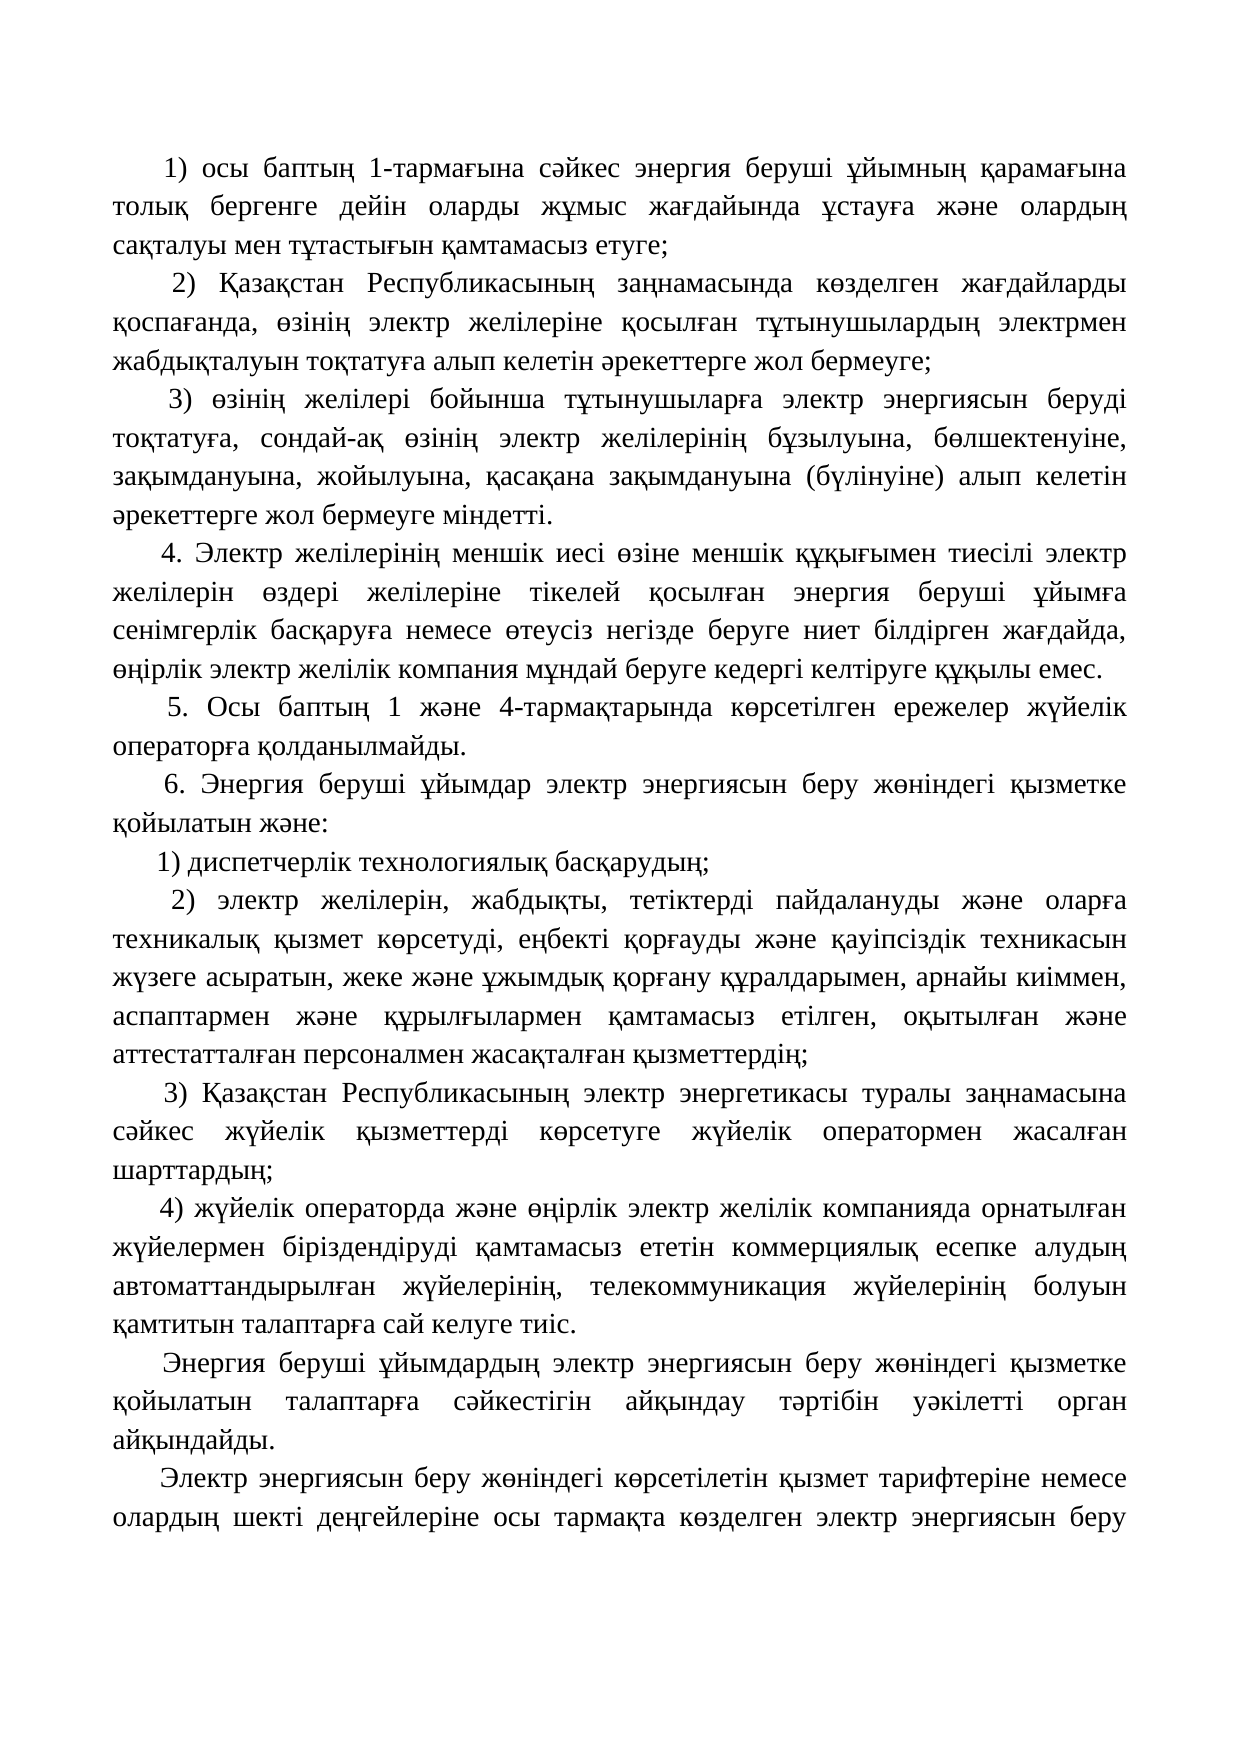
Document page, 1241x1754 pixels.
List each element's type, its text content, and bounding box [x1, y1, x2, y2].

text 5. Осы баптың 1 және 4-тармақтарында көрсетілген ережелер жүйелік операторға қолданылмайды. [112, 689, 1128, 762]
text 3) Қазақстан Республикасының электр энергетикасы туралы заңнамасына сәйкес жүйелік қызметтерді көрсетуге жүйелік оператормен жасалған шарттардың; [112, 1075, 1128, 1186]
text 3) өзінің желілері бойынша тұтынушыларға электр энергиясын беруді тоқтатуға, сондай-ақ өзінің электр желілерінің бұзылуына, бөлшектенуіне, зақымдануына, жойылуына, қасақана зақымдануына (бүлінуіне) алып келетін әрекеттерге жол бермеуге міндетті. [112, 381, 1128, 530]
text 4) жүйелік операторда және өңірлік электр желілік компанияда орнатылған жүйелермен біріздендіруді қамтамасыз ететін коммерциялық есепке алудың автоматтандырылған жүйелерінің, телекоммуникация жүйелерінің болуын қамтитын талаптарға сай келуге тиіс. [112, 1191, 1128, 1340]
text 2) электр желілерін, жабдықты, тетіктерді пайдалануды және оларға техникалық қызмет көрсетуді, еңбекті қорғауды және қауіпсіздік техникасын жүзеге асыратын, жеке және ұжымдық қорғану құралдарымен, арнайы киіммен, аспаптармен және құрылғылармен қамтамасыз етілген, оқытылған және аттестатталған персоналмен жасақталған қызметтердің; [112, 882, 1128, 1070]
text 4. Электр желілерінің меншік иесі өзіне меншік құқығымен тиесілі электр желілерін өздері желілеріне тікелей қосылған энергия беруші ұйымға сенімгерлік басқаруға немесе өтеусіз негізде беруге ниет білдірген жағдайда, өңірлік электр желілік компания мұндай беруге кедергі келтіруге құқылы емес. [112, 535, 1128, 684]
text Энергия беруші ұйымдардың электр энергиясын беру жөніндегі қызметке қойылатын талаптарға сәйкестігін айқындау тәртібін уәкілетті орган айқындайды. [112, 1345, 1128, 1455]
text 1) диспетчерлік технологиялық басқарудың; [112, 844, 1128, 877]
text 1) осы баптың 1-тармағына сәйкес энергия беруші ұйымның қарамағына толық бергенге дейін оларды жұмыс жағдайында ұстауға және олардың сақталуы мен тұтастығын қамтамасыз етуге; [112, 150, 1128, 261]
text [112, 1460, 1128, 1532]
text 2) Қазақстан Республикасының заңнамасында көзделген жағдайларды қоспағанда, өзінің электр желілеріне қосылған тұтынушылардың электрмен жабдықталуын тоқтатуға алып келетін әрекеттерге жол бермеуге; [112, 266, 1128, 376]
text 6. Энергия беруші ұйымдар электр энергиясын беру жөніндегі қызметке қойылатын және: [112, 767, 1128, 839]
